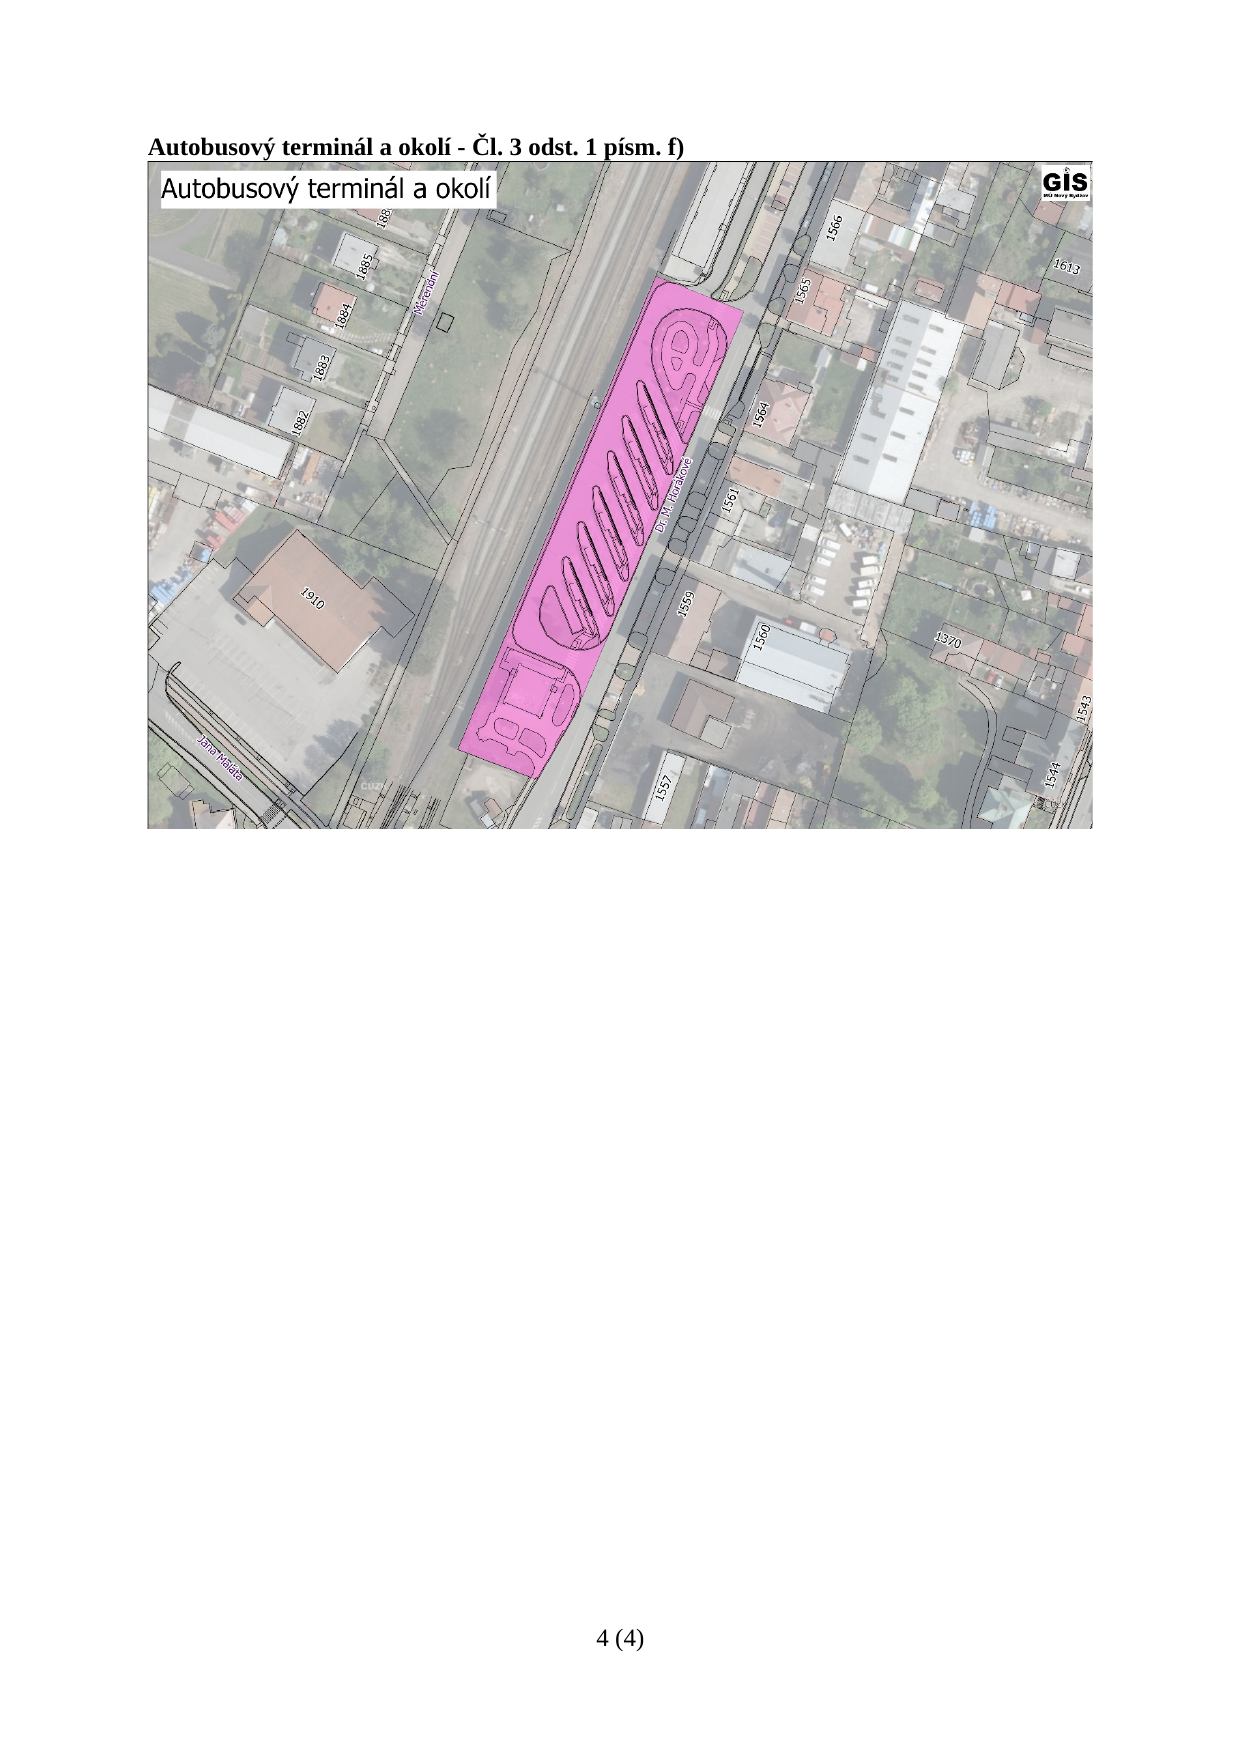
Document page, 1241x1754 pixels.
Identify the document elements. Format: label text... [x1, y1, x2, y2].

picture [147, 161, 1093, 829]
text Autobusový terminál a okolí - Čl. 3 odst. 1 písm. f) [148, 132, 1093, 161]
